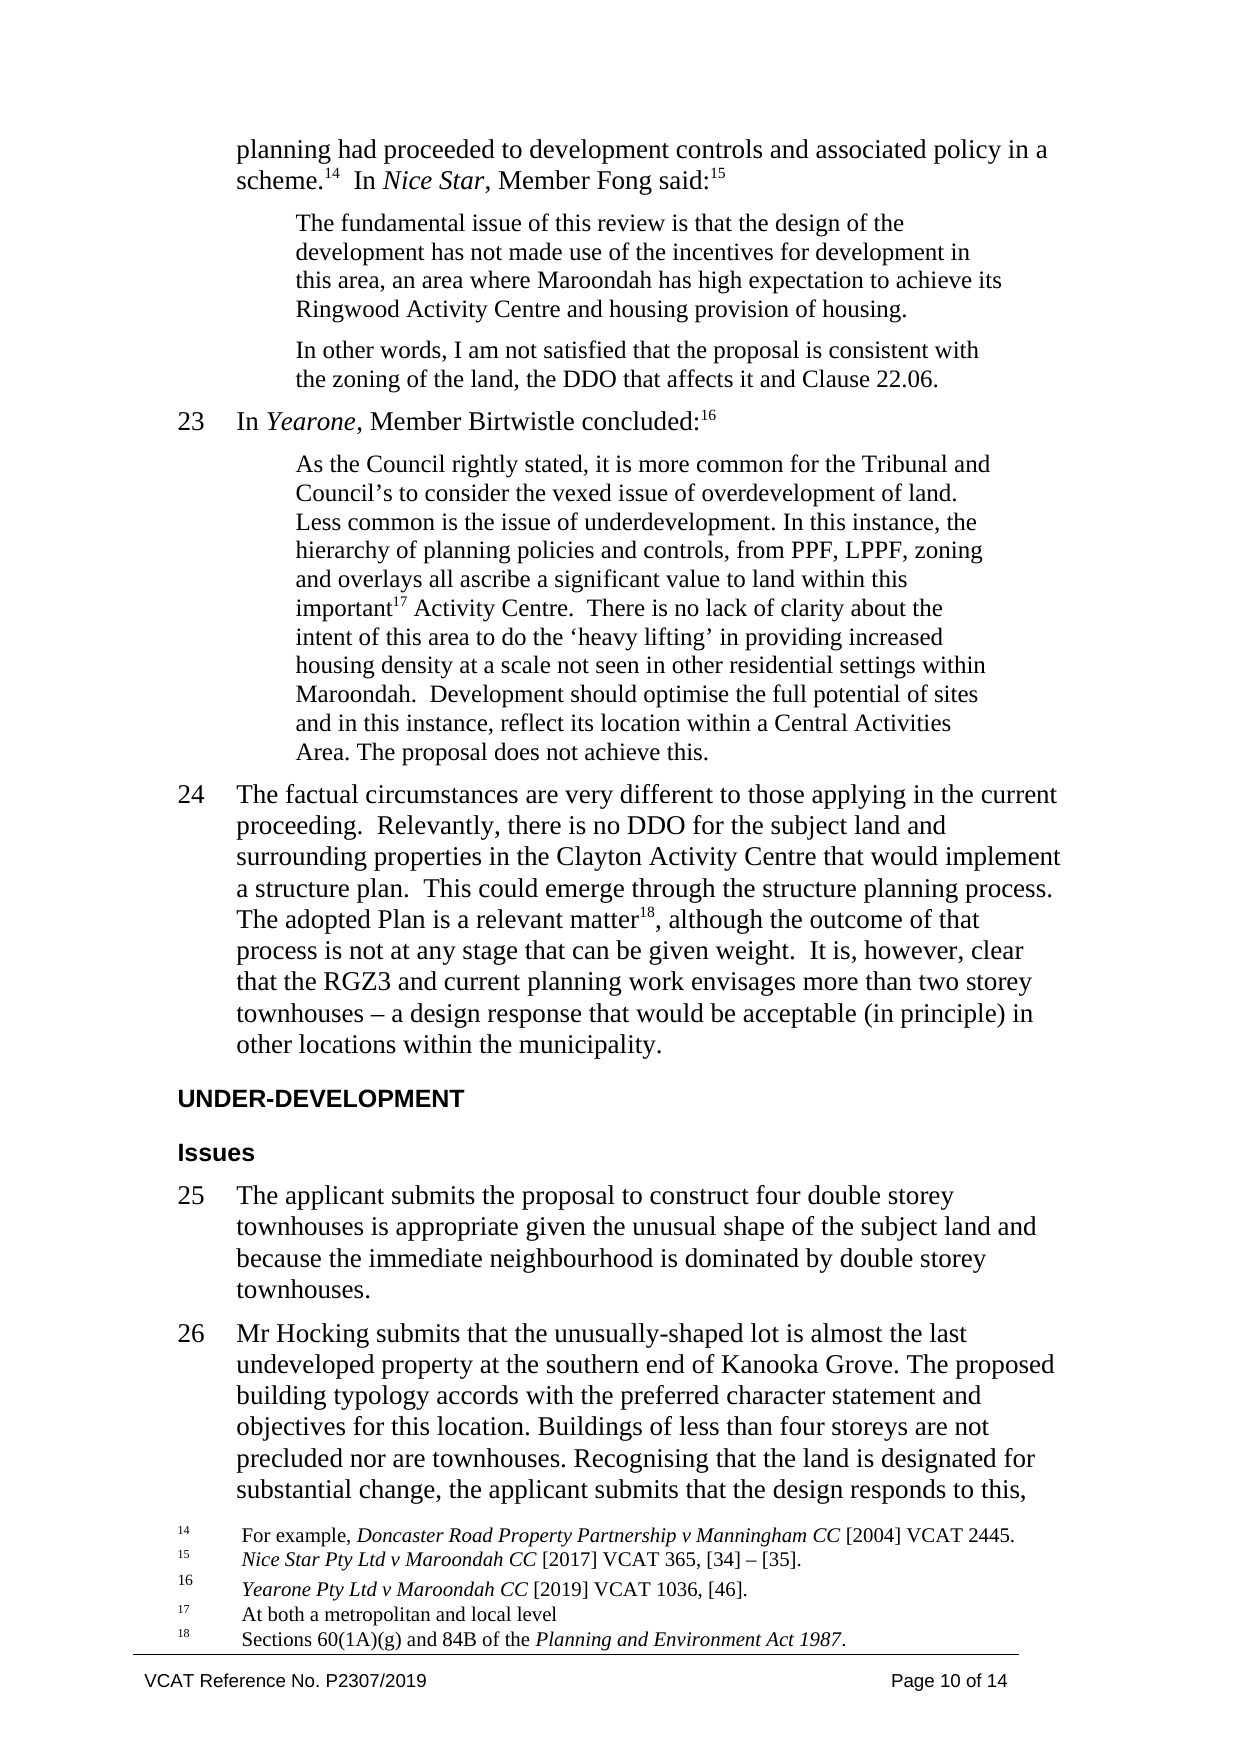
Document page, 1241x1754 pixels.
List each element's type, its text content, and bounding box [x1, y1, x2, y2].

text The fundamental issue of this review is that the design of the development has not made use of the incentives for development in this area, an area where Maroondah has high expectation to achieve its Ringwood Activity Centre and housing provision of housing. [295, 208, 1004, 323]
text The factual circumstances are very different to those applying in the current proceeding. Relevantly, there is no DDO for the subject land and surrounding properties in the Clayton Activity Centre that would implement a structure plan. This could emerge through the structure planning process. The adopted Plan is a relevant matter, although the outcome of that process is not at any stage that can be given weight. It is, however, clear that the RGZ3 and current planning work envisages more than two storey townhouses – a design response that would be acceptable (in principle) in other locations within the municipality. [177, 778, 1063, 1059]
text The applicant submits the proposal to construct four double storey townhouses is appropriate given the unusual shape of the subject land and because the immediate neighbourhood is dominated by double storey townhouses. [177, 1179, 1063, 1304]
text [177, 1317, 1063, 1504]
subtitle Issues [177, 1138, 1063, 1167]
subtitle UNDER-DEVELOPMENT [177, 1084, 1063, 1113]
text In other words, I am not satisfied that the proposal is consistent with the zoning of the land, the DDO that affects it and Clause 22.06. [295, 335, 1004, 393]
text In Yearone, Member Birtwistle concluded: [177, 405, 1063, 437]
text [177, 133, 1063, 195]
text As the Council rightly stated, it is more common for the Tribunal and Council’s to consider the vexed issue of overdevelopment of land. Less common is the issue of underdevelopment. In this instance, the hierarchy of planning policies and controls, from PPF, LPPF, zoning and overlays all ascribe a significant value to land within this important Activity Centre. There is no lack of clarity about the intent of this area to do the ‘heavy lifting’ in providing increased housing density at a scale not seen in other residential settings within Maroondah. Development should optimise the full potential of sites and in this instance, reflect its location within a Central Activities Area. The proposal does not achieve this. [295, 449, 1004, 765]
